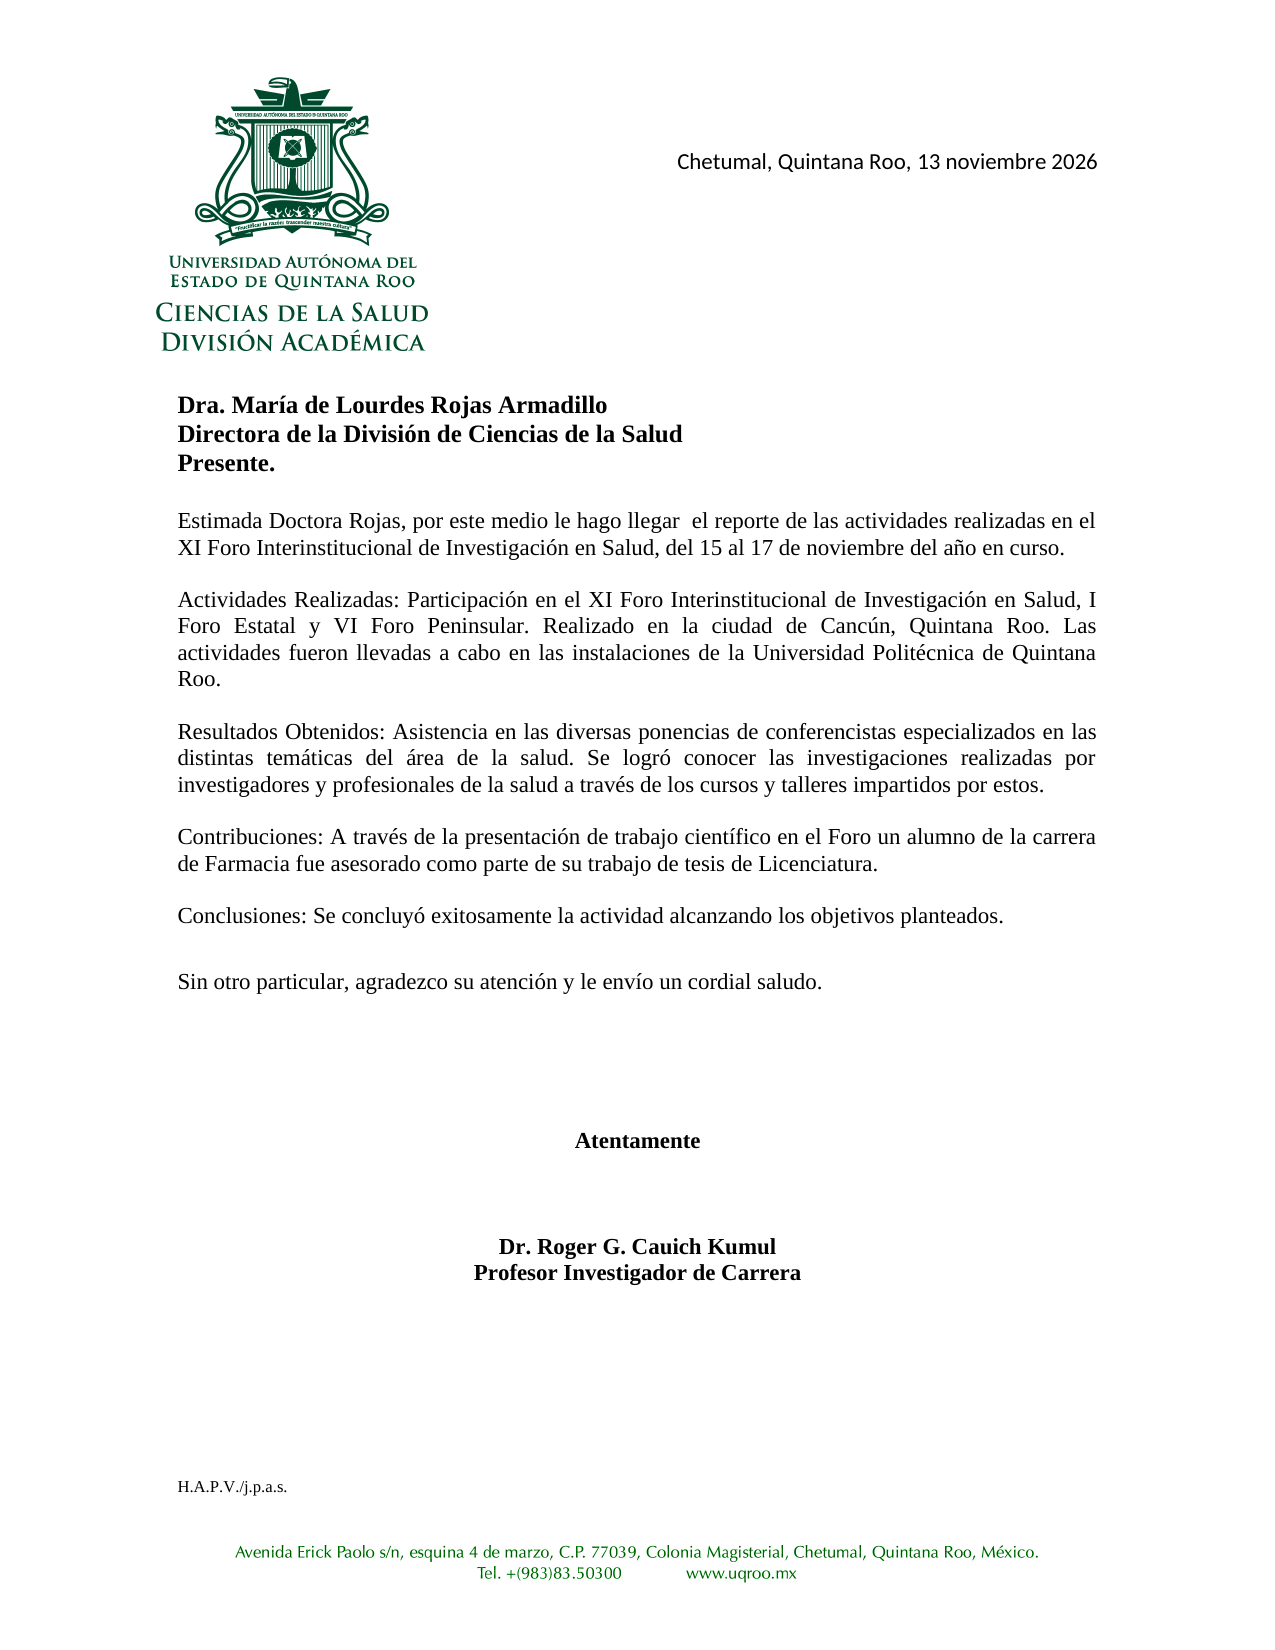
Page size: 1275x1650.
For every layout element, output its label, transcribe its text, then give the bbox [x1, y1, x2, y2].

text Presente. [177, 448, 1098, 477]
text Sin otro particular, agradezco su atención y le envío un cordial saludo. [177, 968, 1098, 994]
text Contribuciones: A través de la presentación de trabajo científico en el Foro un alumno de la carrera de Farmacia fue asesorado como parte de su trabajo de tesis de Licenciatura. [177, 823, 1098, 876]
text Directora de la División de Ciencias de la Salud [177, 419, 1098, 448]
table_header Dr. Roger G. Cauich Kumul Profesor Investigador de Carrera [326, 1233, 949, 1312]
text Dra. María de Lourdes Rojas Armadillo [177, 390, 1098, 419]
picture [0, 34, 561, 370]
text H.A.P.V./j.p.a.s. [177, 1477, 1098, 1496]
text Atentamente [177, 1127, 1098, 1154]
text Actividades Realizadas: Participación en el XI Foro Interinstitucional de Investigación en Salud, I Foro Estatal y VI Foro Peninsular. Realizado en la ciudad de Cancún, Quintana Roo. Las actividades fueron llevadas a cabo en las instalaciones de la Universidad Politécnica de Quintana Roo. [177, 586, 1098, 692]
text Estimada Doctora Rojas, por este medio le hago llegar el reporte de las actividades realizadas en el XI Foro Interinstitucional de Investigación en Salud, del 15 al 17 de noviembre del año en curso. [177, 507, 1098, 560]
text Resultados Obtenidos: Asistencia en las diversas ponencias de conferencistas especializados en las distintas temáticas del área de la salud. Se logró conocer las investigaciones realizadas por investigadores y profesionales de la salud a través de los cursos y talleres impartidos por estos. [177, 718, 1098, 797]
picture [4, 1518, 1269, 1643]
text Conclusiones: Se concluyó exitosamente la actividad alcanzando los objetivos planteados. [177, 902, 1098, 929]
